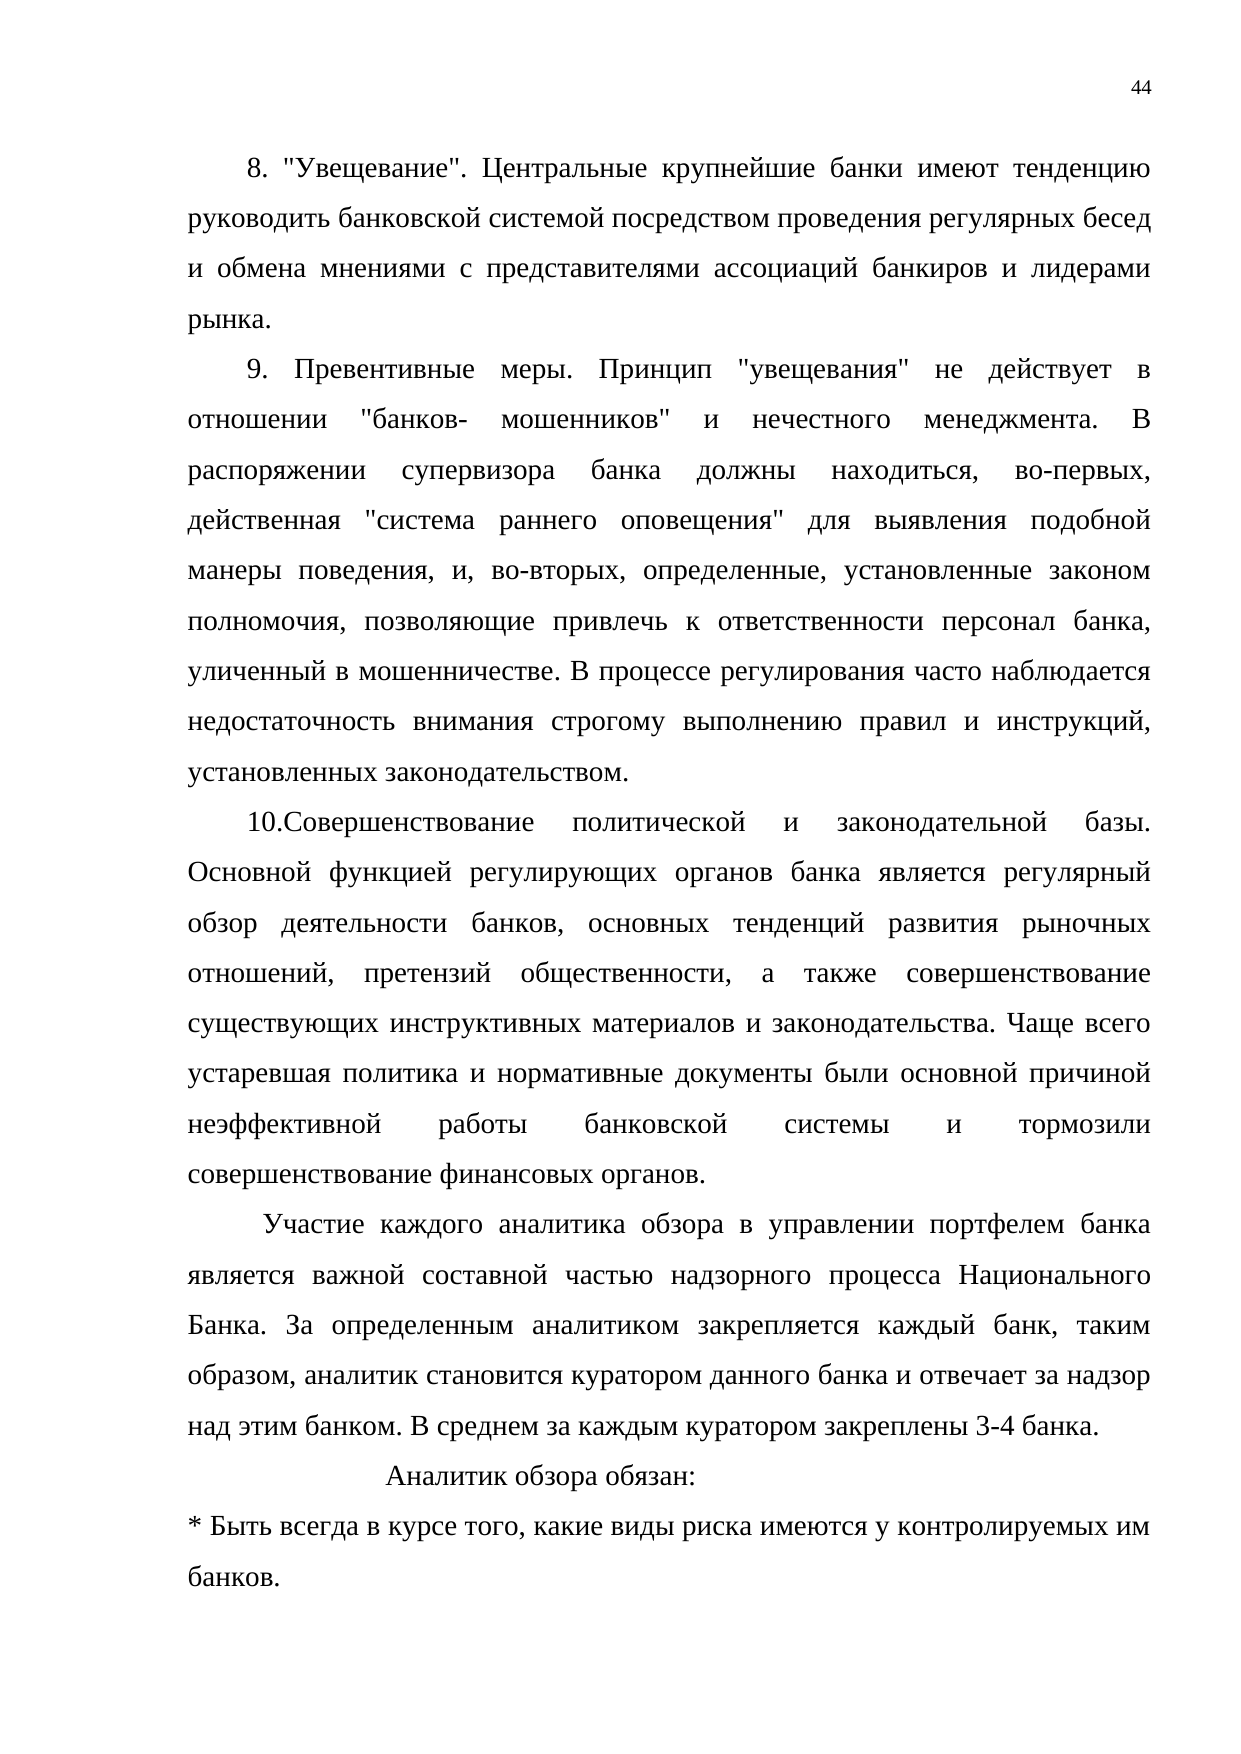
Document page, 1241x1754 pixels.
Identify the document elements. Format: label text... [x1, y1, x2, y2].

text Аналитик обзора обязан: [187, 1458, 1152, 1492]
text 8. "Увещевание". Центральные крупнейшие банки имеют тенденцию руководить банковской системой посредством проведения регулярных бесед и обмена мнениями с представителями ассоциаций банкиров и лидерами рынка. [187, 150, 1152, 334]
text 9. Превентивные меры. Принцип "увещевания" не действует в отношении "банков- мошенников" и нечестного менеджмента. В распоряжении супервизора банка должны находиться, во-первых, действенная "система раннего оповещения" для выявления подобной манеры поведения, и, во-вторых, определенные, установленные законом полномочия, позволяющие привлечь к ответственности персонал банка, уличенный в мошенничестве. В процессе регулирования часто наблюдается недостаточность внимания строгому выполнению правил и инструкций, установленных законодательством. [187, 351, 1152, 787]
text * Быть всегда в курсе того, какие виды риска имеются у контролируемых им банков. [187, 1508, 1152, 1592]
text Участие каждого аналитика обзора в управлении портфелем банка является важной составной частью надзорного процесса Национального Банка. За определенным аналитиком закрепляется каждый банк, таким образом, аналитик становится куратором данного банка и отвечает за надзор над этим банком. В среднем за каждым куратором закреплены 3-4 банка. [187, 1207, 1152, 1441]
text 10.Совершенствование политической и законодательной базы. Основной функцией регулирующих органов банка является регулярный обзор деятельности банков, основных тенденций развития рыночных отношений, претензий общественности, а также совершенствование существующих инструктивных материалов и законодательства. Чаще всего устаревшая политика и нормативные документы были основной причиной неэффективной работы банковской системы и тормозили совершенствование финансовых органов. [187, 804, 1152, 1190]
